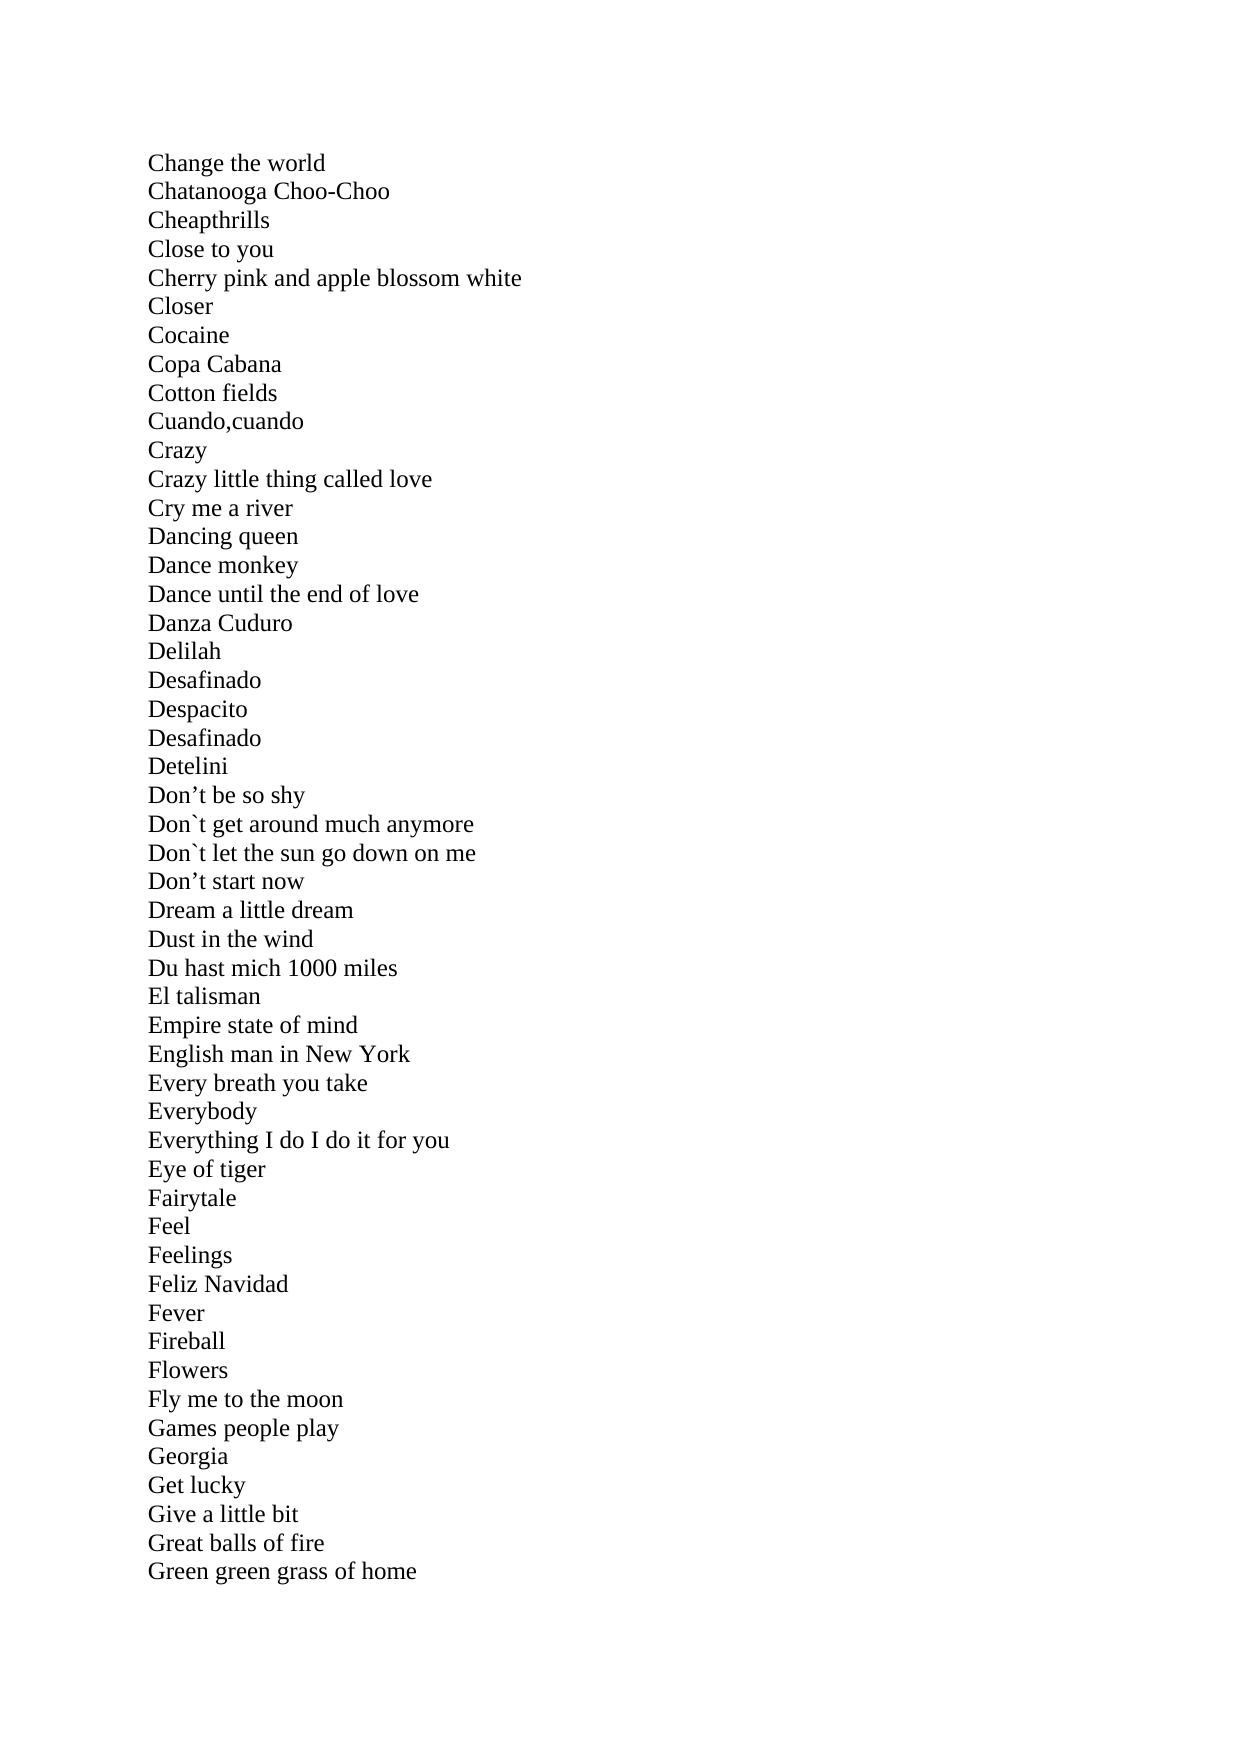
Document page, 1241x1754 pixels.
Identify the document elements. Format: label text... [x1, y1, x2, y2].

text Chatanooga Choo-Choo [148, 176, 1093, 205]
text Feelings [148, 1240, 1093, 1269]
text Cry me a river [148, 493, 1093, 521]
text Crazy [148, 435, 1093, 464]
text Change the world [148, 148, 1093, 176]
text Du hast mich 1000 miles [148, 953, 1093, 981]
text Cheapthrills [148, 205, 1093, 234]
text Green green grass of home [148, 1556, 1093, 1585]
text Games people play [148, 1413, 1093, 1441]
text Dance until the end of love [148, 579, 1093, 608]
text Flowers [148, 1355, 1093, 1384]
text Cocaine [148, 320, 1093, 349]
text Every breath you take [148, 1068, 1093, 1096]
text Don`t get around much anymore [148, 809, 1093, 838]
text Get lucky [148, 1470, 1093, 1499]
text Feliz Navidad [148, 1269, 1093, 1298]
text Fever [148, 1298, 1093, 1326]
text Cherry pink and apple blossom white [148, 263, 1093, 291]
text Dream a little dream [148, 895, 1093, 924]
text Everybody [148, 1096, 1093, 1125]
text Don`t let the sun go down on me [148, 838, 1093, 866]
text Great balls of fire [148, 1528, 1093, 1556]
text Don’t start now [148, 866, 1093, 895]
text Danza Cuduro [148, 608, 1093, 636]
text Despacito [148, 694, 1093, 723]
text Cuando,cuando [148, 406, 1093, 435]
text Dance monkey [148, 550, 1093, 579]
text Closer [148, 291, 1093, 320]
text Detelini [148, 751, 1093, 780]
text Feel [148, 1211, 1093, 1240]
text Fly me to the moon [148, 1384, 1093, 1413]
text Give a little bit [148, 1499, 1093, 1528]
text Empire state of mind [148, 1010, 1093, 1039]
text Crazy little thing called love [148, 464, 1093, 493]
text Fireball [148, 1326, 1093, 1355]
text Eye of tiger [148, 1154, 1093, 1183]
text Everything I do I do it for you [148, 1125, 1093, 1154]
text Don’t be so shy [148, 780, 1093, 809]
text Delilah [148, 636, 1093, 665]
text Cotton fields [148, 378, 1093, 406]
text Desafinado [148, 665, 1093, 694]
text Copa Cabana [148, 349, 1093, 378]
text English man in New York [148, 1039, 1093, 1068]
text Dust in the wind [148, 924, 1093, 953]
text Georgia [148, 1441, 1093, 1470]
text El talisman [148, 981, 1093, 1010]
text Dancing queen [148, 521, 1093, 550]
text Desafinado [148, 723, 1093, 751]
text Fairytale [148, 1183, 1093, 1211]
text Close to you [148, 234, 1093, 263]
